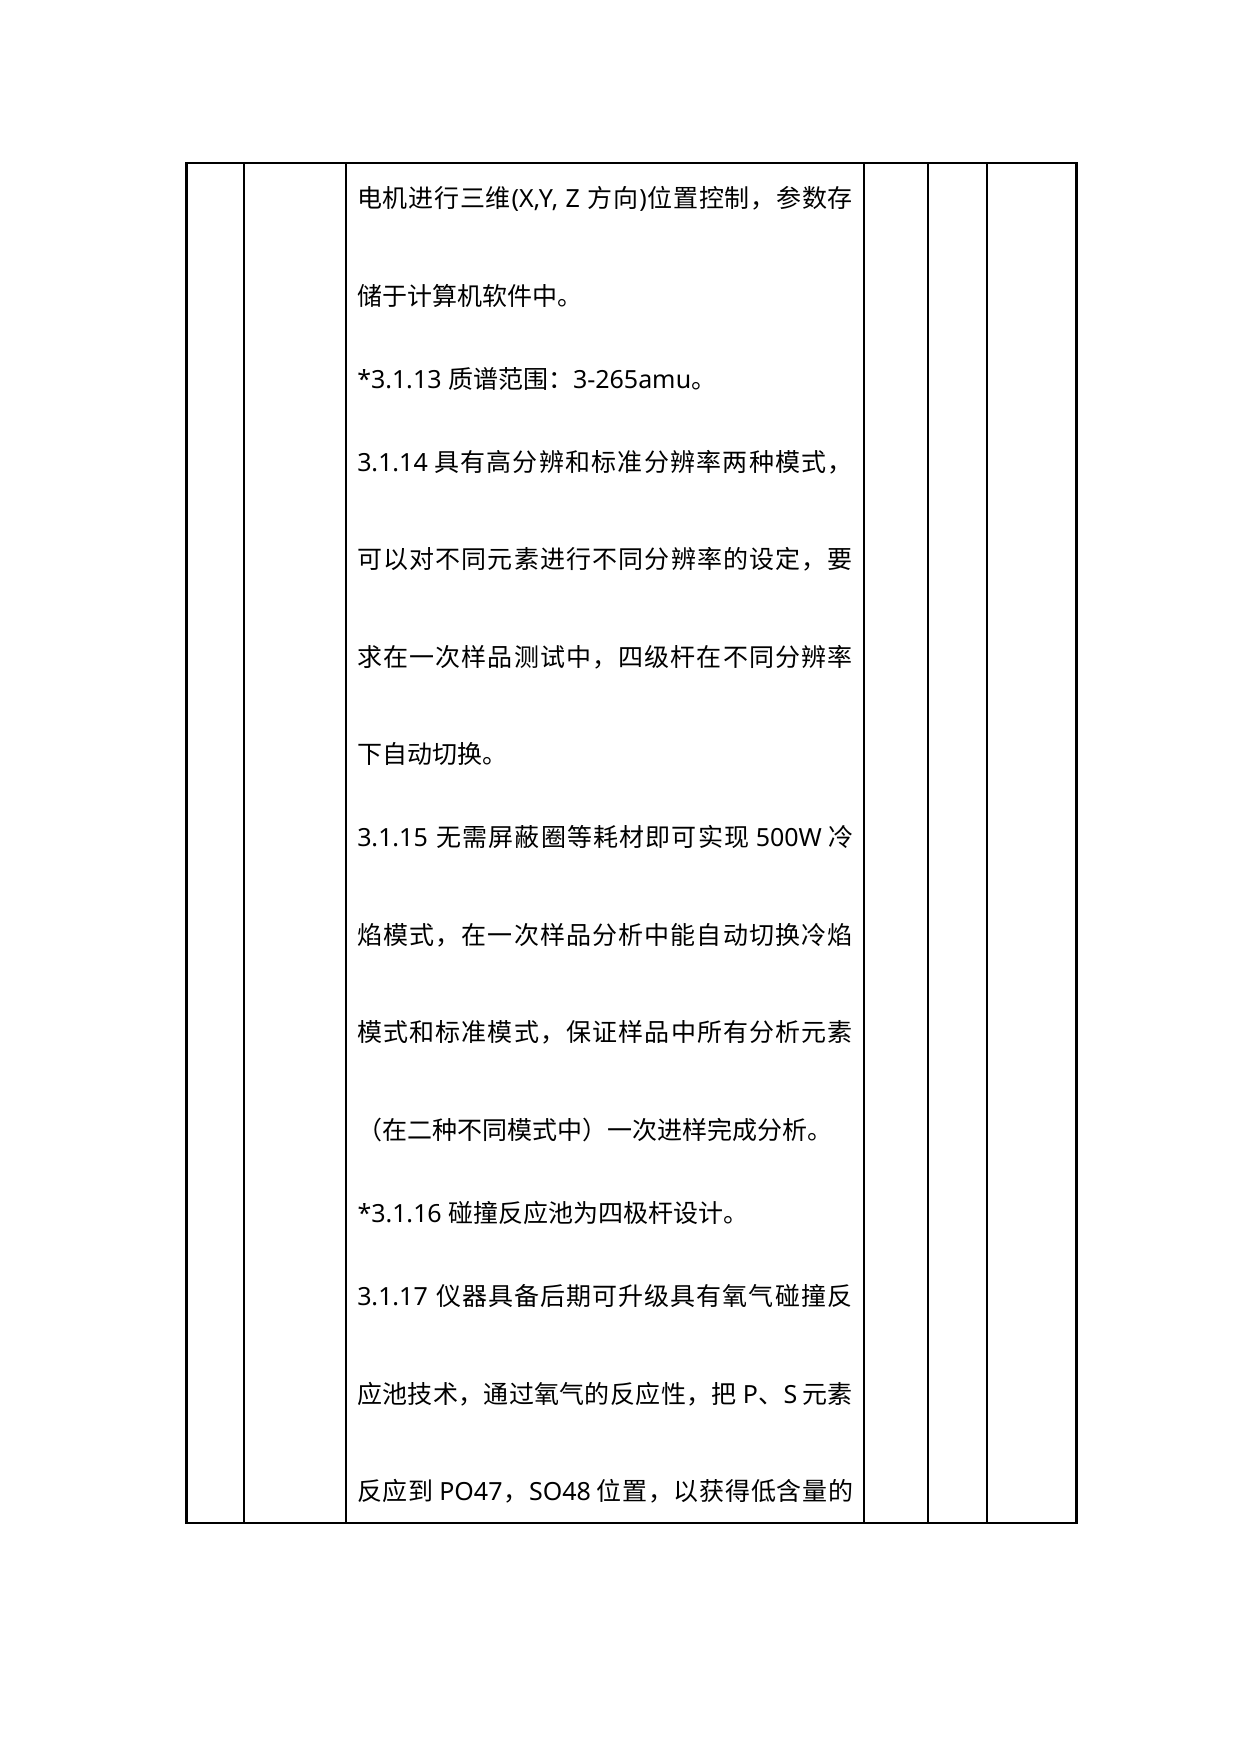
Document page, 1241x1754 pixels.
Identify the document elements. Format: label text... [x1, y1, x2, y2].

table_cell 是 [988, 164, 1075, 1522]
table_cell 1 [929, 164, 986, 1522]
table_cell 2 [188, 164, 243, 1522]
table_cell 台 [865, 164, 927, 1522]
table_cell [347, 164, 863, 1522]
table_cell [245, 164, 345, 1522]
